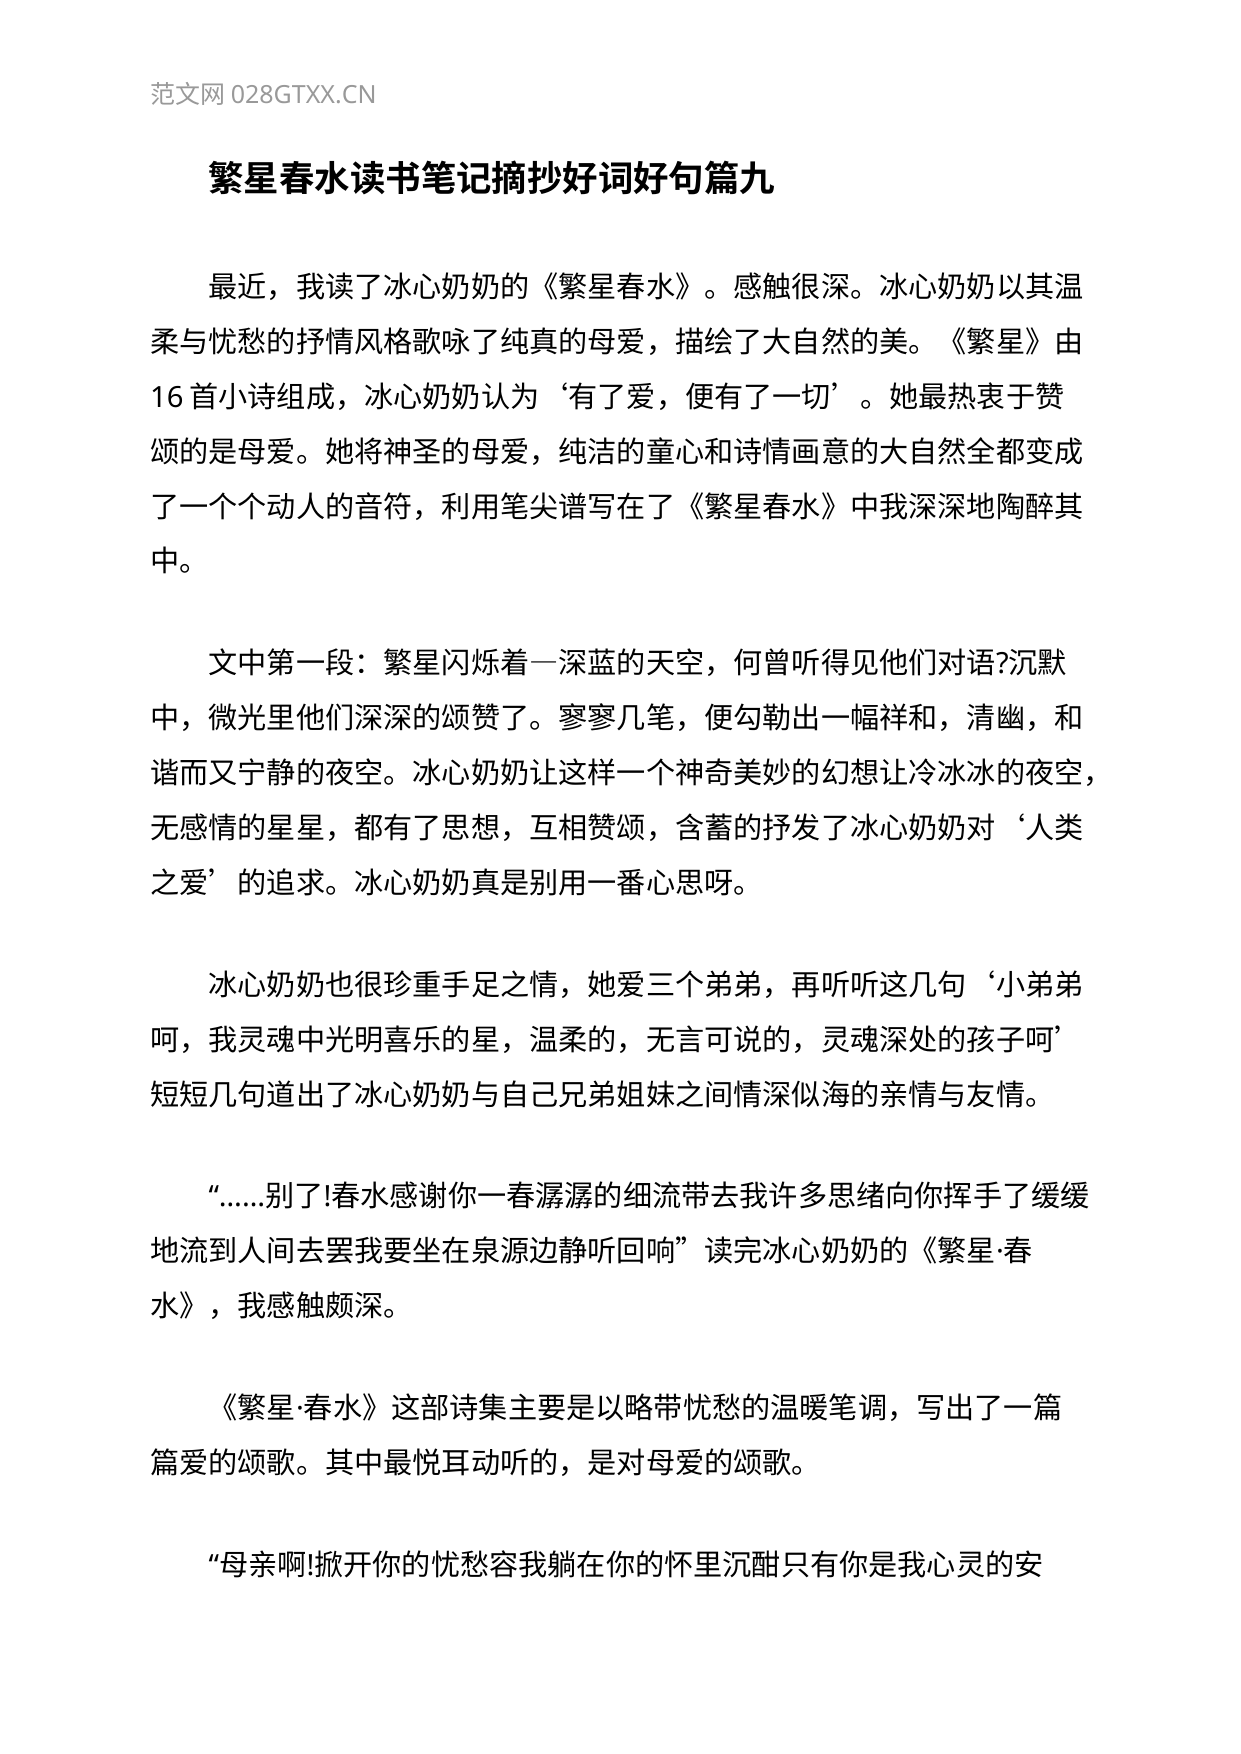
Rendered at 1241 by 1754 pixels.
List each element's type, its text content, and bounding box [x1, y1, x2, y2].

text 繁星春水读书笔记摘抄好词好句篇九 [150, 150, 1090, 201]
text 冰心奶奶也很珍重手足之情，她爱三个弟弟，再听听这几句‘小弟弟呵，我灵魂中光明喜乐的星，温柔的，无言可说的，灵魂深处的孩子呵’短短几句道出了冰心奶奶与自己兄弟姐妹之间情深似海的亲情与友情。 [150, 961, 1090, 1113]
text 《繁星·春水》这部诗集主要是以略带忧愁的温暖笔调，写出了一篇篇爱的颂歌。其中最悦耳动听的，是对母爱的颂歌。 [150, 1384, 1090, 1482]
text “……别了!春水感谢你一春潺潺的细流带去我许多思绪向你挥手了缓缓地流到人间去罢我要坐在泉源边静听回响”读完冰心奶奶的《繁星·春水》，我感触颇深。 [150, 1173, 1090, 1325]
text 最近，我读了冰心奶奶的《繁星春水》。感触很深。冰心奶奶以其温柔与忧愁的抒情风格歌咏了纯真的母爱，描绘了大自然的美。《繁星》由16首小诗组成，冰心奶奶认为‘有了爱，便有了一切’。她最热衷于赞颂的是母爱。她将神圣的母爱，纯洁的童心和诗情画意的大自然全都变成了一个个动人的音符，利用笔尖谱写在了《繁星春水》中我深深地陶醉其中。 [150, 263, 1090, 580]
text 文中第一段：繁星闪烁着—深蓝的天空，何曾听得见他们对语?沉默中，微光里他们深深的颂赞了。寥寥几笔，便勾勒出一幅祥和，清幽，和谐而又宁静的夜空。冰心奶奶让这样一个神奇美妙的幻想让冷冰冰的夜空，无感情的星星，都有了思想，互相赞颂，含蓄的抒发了冰心奶奶对‘人类之爱’的追求。冰心奶奶真是别用一番心思呀。 [150, 640, 1090, 902]
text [150, 1541, 1090, 1584]
